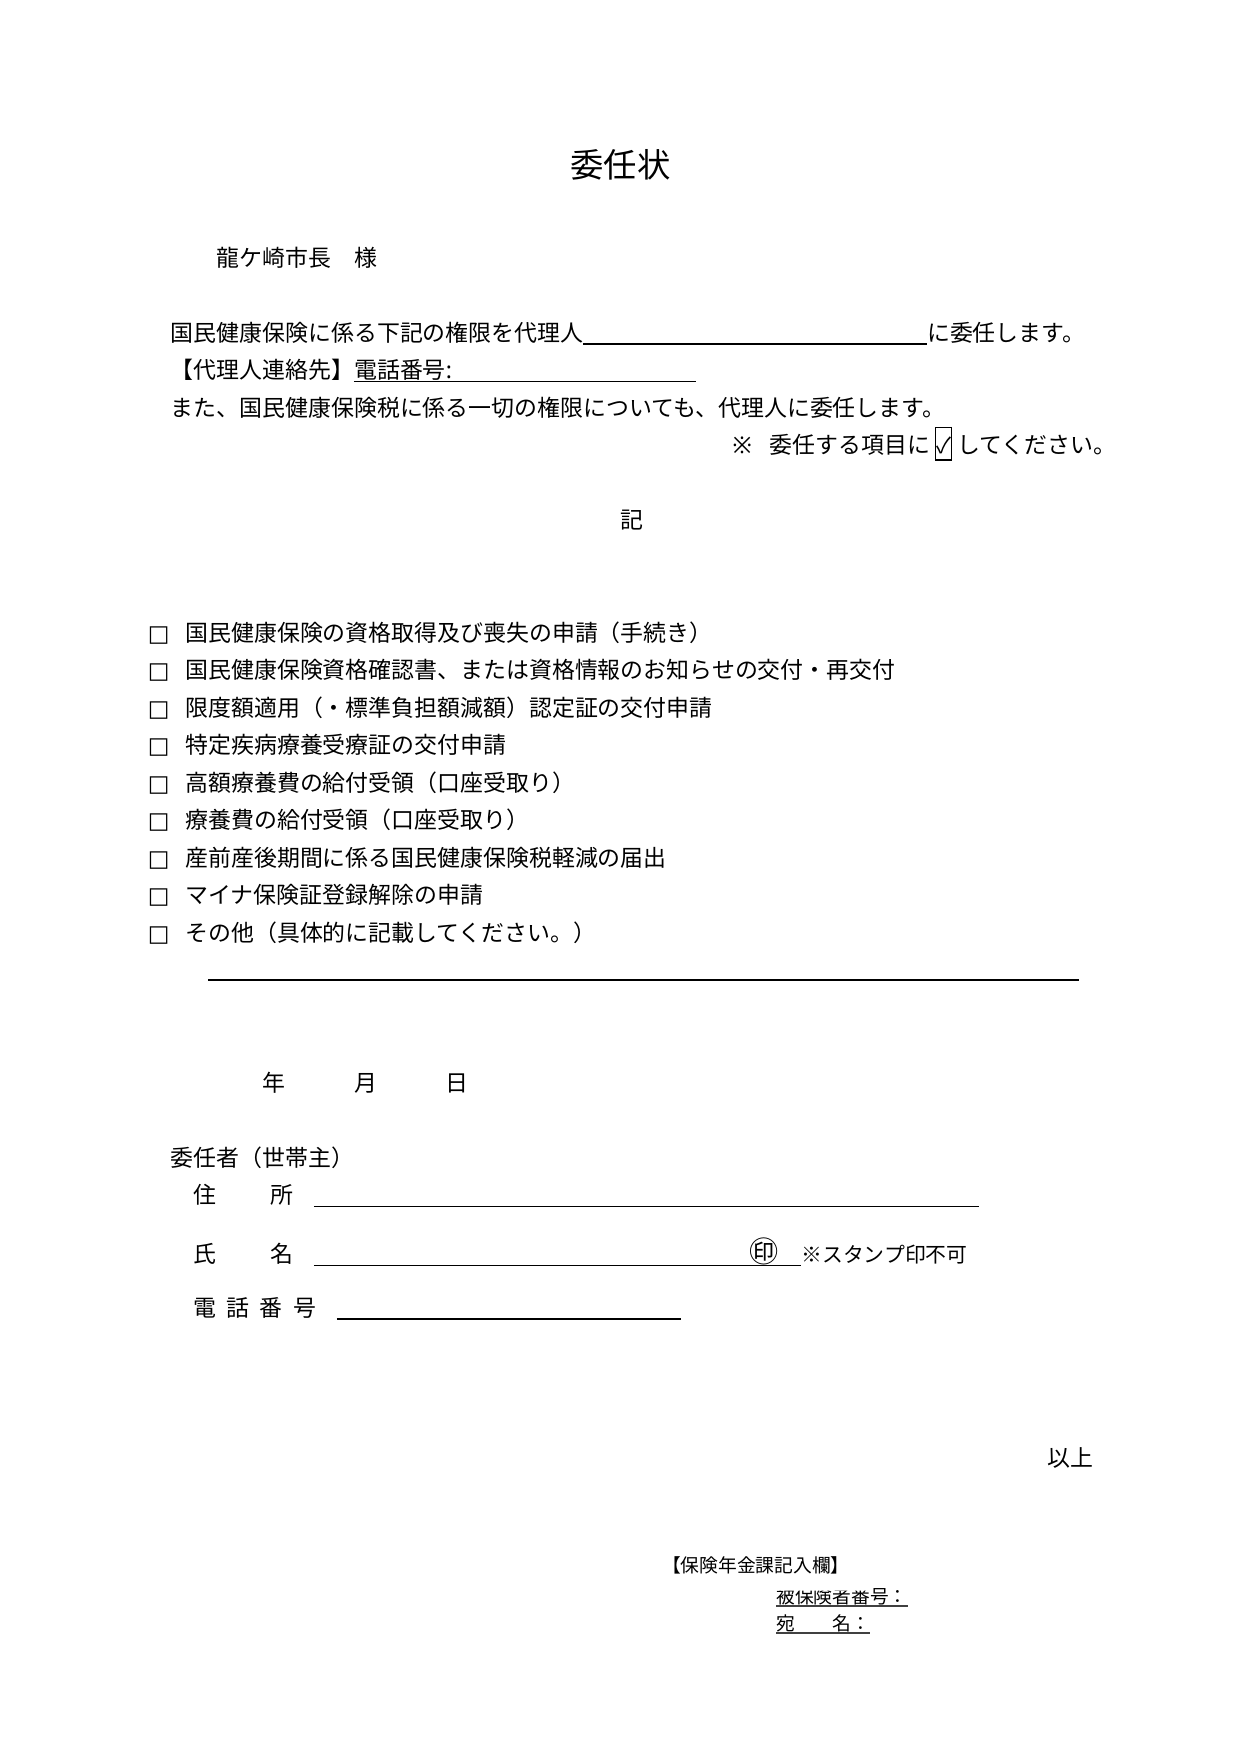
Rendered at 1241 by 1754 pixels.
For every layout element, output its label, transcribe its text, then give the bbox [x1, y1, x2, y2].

list 国民健康保険の資格取得及び喪失の申請（手続き） [148, 612, 1092, 650]
text 委任者（世帯主） [148, 1137, 1092, 1175]
text 委任状 [148, 125, 1092, 200]
list その他（具体的に記載してください。） [148, 912, 1092, 950]
list 特定疾病療養受療証の交付申請 [148, 725, 1092, 762]
text 住所 [148, 1175, 1092, 1212]
text 国民健康保険に係る下記の権限を代理人 に委任します。 [148, 312, 1092, 350]
text 年 月 日 [148, 1062, 1092, 1100]
text 氏名 ㊞ ※スタンプ印不可 [148, 1212, 1092, 1287]
text 以上 [148, 1437, 1092, 1475]
list 療養費の給付受領（口座受取り） [148, 800, 1092, 837]
list 産前産後期間に係る国民健康保険税軽減の届出 [148, 837, 1092, 875]
text 龍ケ崎市長 様 [148, 237, 1092, 275]
text 【代理人連絡先】電話番号: [148, 350, 1092, 387]
list マイナ保険証登録解除の申請 [148, 875, 1092, 912]
text また、国民健康保険税に係る一切の権限についても、代理人に委任します。 [148, 387, 1092, 425]
list 高額療養費の給付受領（口座受取り） [148, 762, 1092, 800]
list 委任する項目に ✓ してください。 [207, 425, 1116, 462]
text 記 [148, 500, 1116, 537]
text 電話番号 [148, 1287, 1180, 1325]
list 国民健康保険資格確認書、または資格情報のお知らせの交付・再交付 [148, 650, 1092, 687]
list 限度額適用（・標準負担額減額）認定証の交付申請 [148, 687, 1092, 725]
